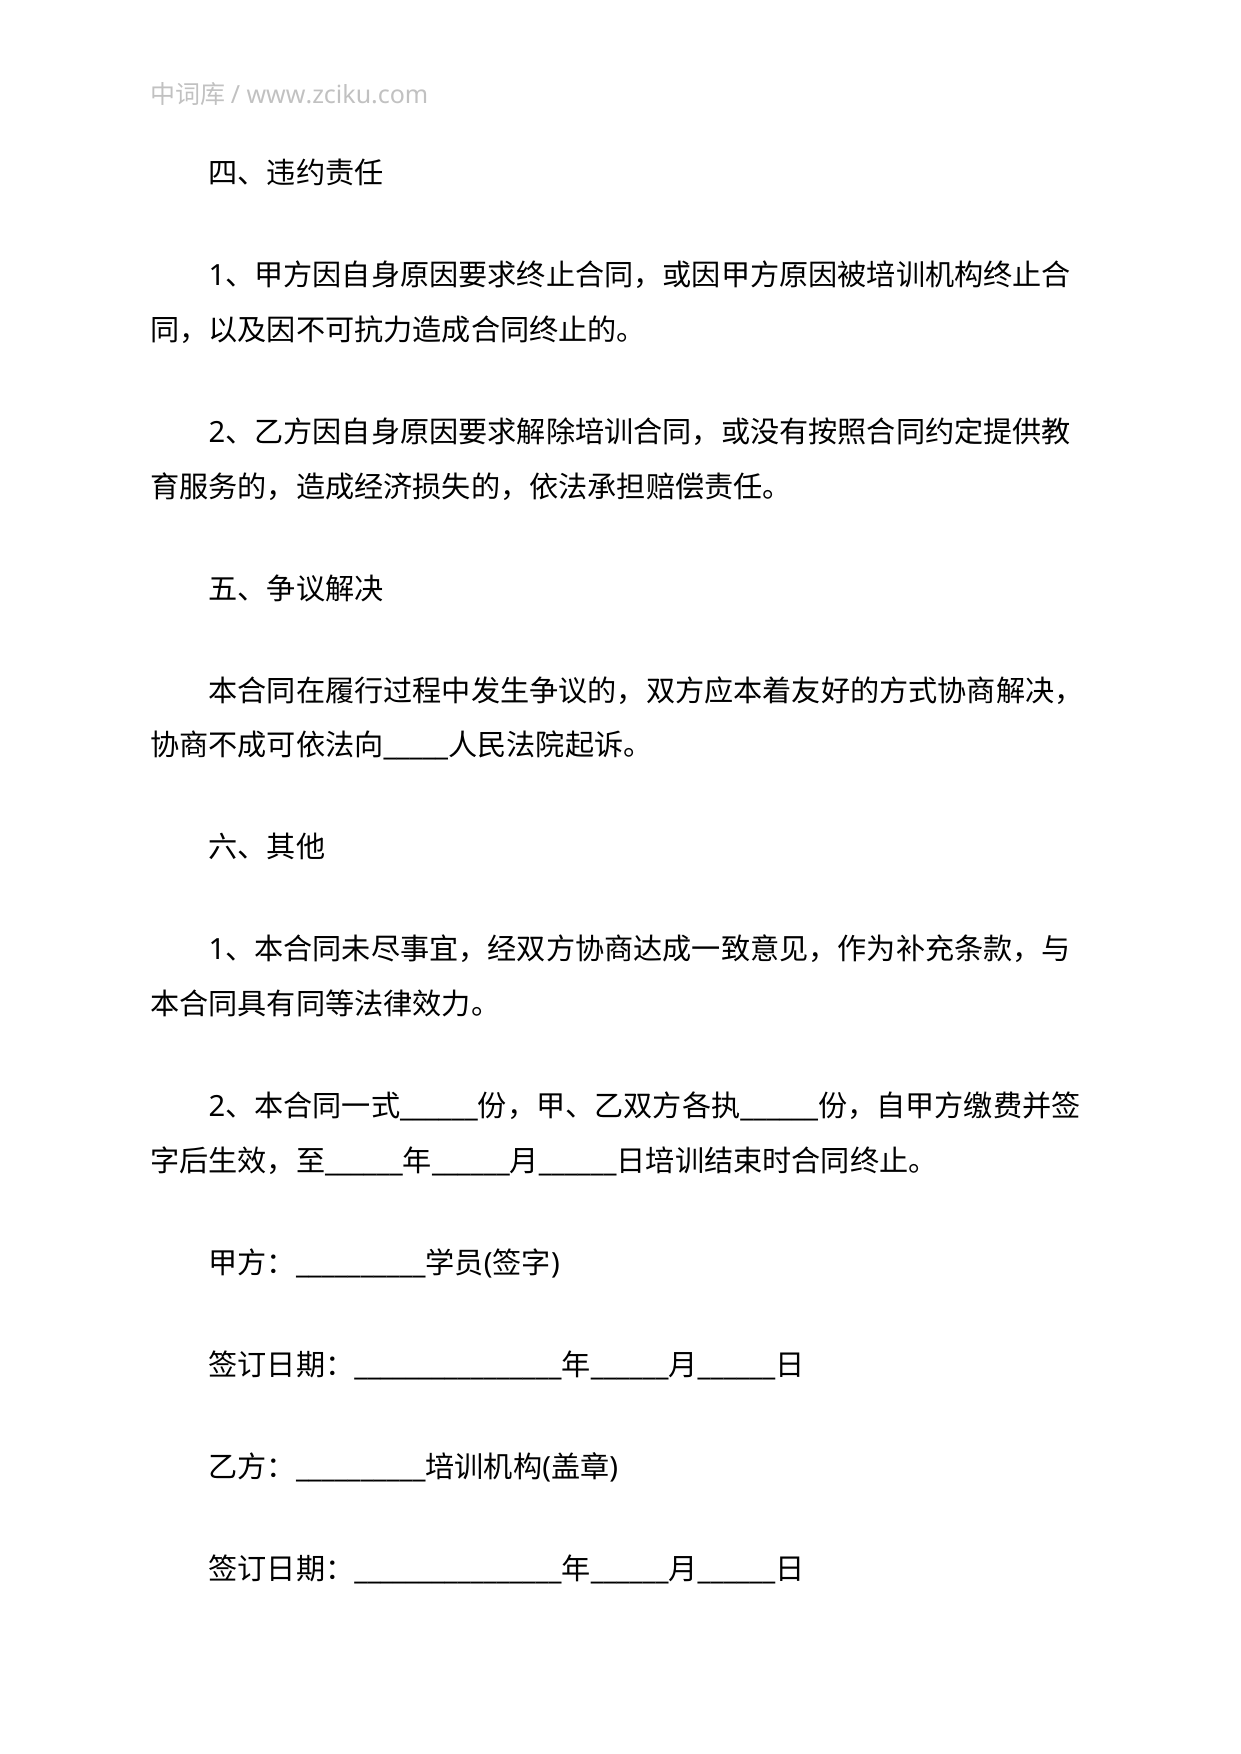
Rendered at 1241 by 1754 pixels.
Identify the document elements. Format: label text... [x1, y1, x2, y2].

text 签订日期：________________年______月______日 [150, 1545, 1090, 1588]
text 四、违约责任 [150, 150, 1090, 192]
text 1、本合同未尽事宜，经双方协商达成一致意见，作为补充条款，与本合同具有同等法律效力。 [150, 926, 1090, 1023]
text 乙方：__________培训机构(盖章) [150, 1443, 1090, 1486]
text 本合同在履行过程中发生争议的，双方应本着友好的方式协商解决，协商不成可依法向_____人民法院起诉。 [150, 667, 1090, 764]
text 2、本合同一式______份，甲、乙双方各执______份，自甲方缴费并签字后生效，至______年______月______日培训结束时合同终止。 [150, 1082, 1090, 1180]
text 签订日期：________________年______月______日 [150, 1341, 1090, 1384]
text 五、争议解决 [150, 565, 1090, 608]
text 六、其他 [150, 824, 1090, 866]
text 甲方：__________学员(签字) [150, 1239, 1090, 1282]
text 2、乙方因自身原因要求解除培训合同，或没有按照合同约定提供教育服务的，造成经济损失的，依法承担赔偿责任。 [150, 408, 1090, 506]
text 1、甲方因自身原因要求终止合同，或因甲方原因被培训机构终止合同，以及因不可抗力造成合同终止的。 [150, 252, 1090, 349]
